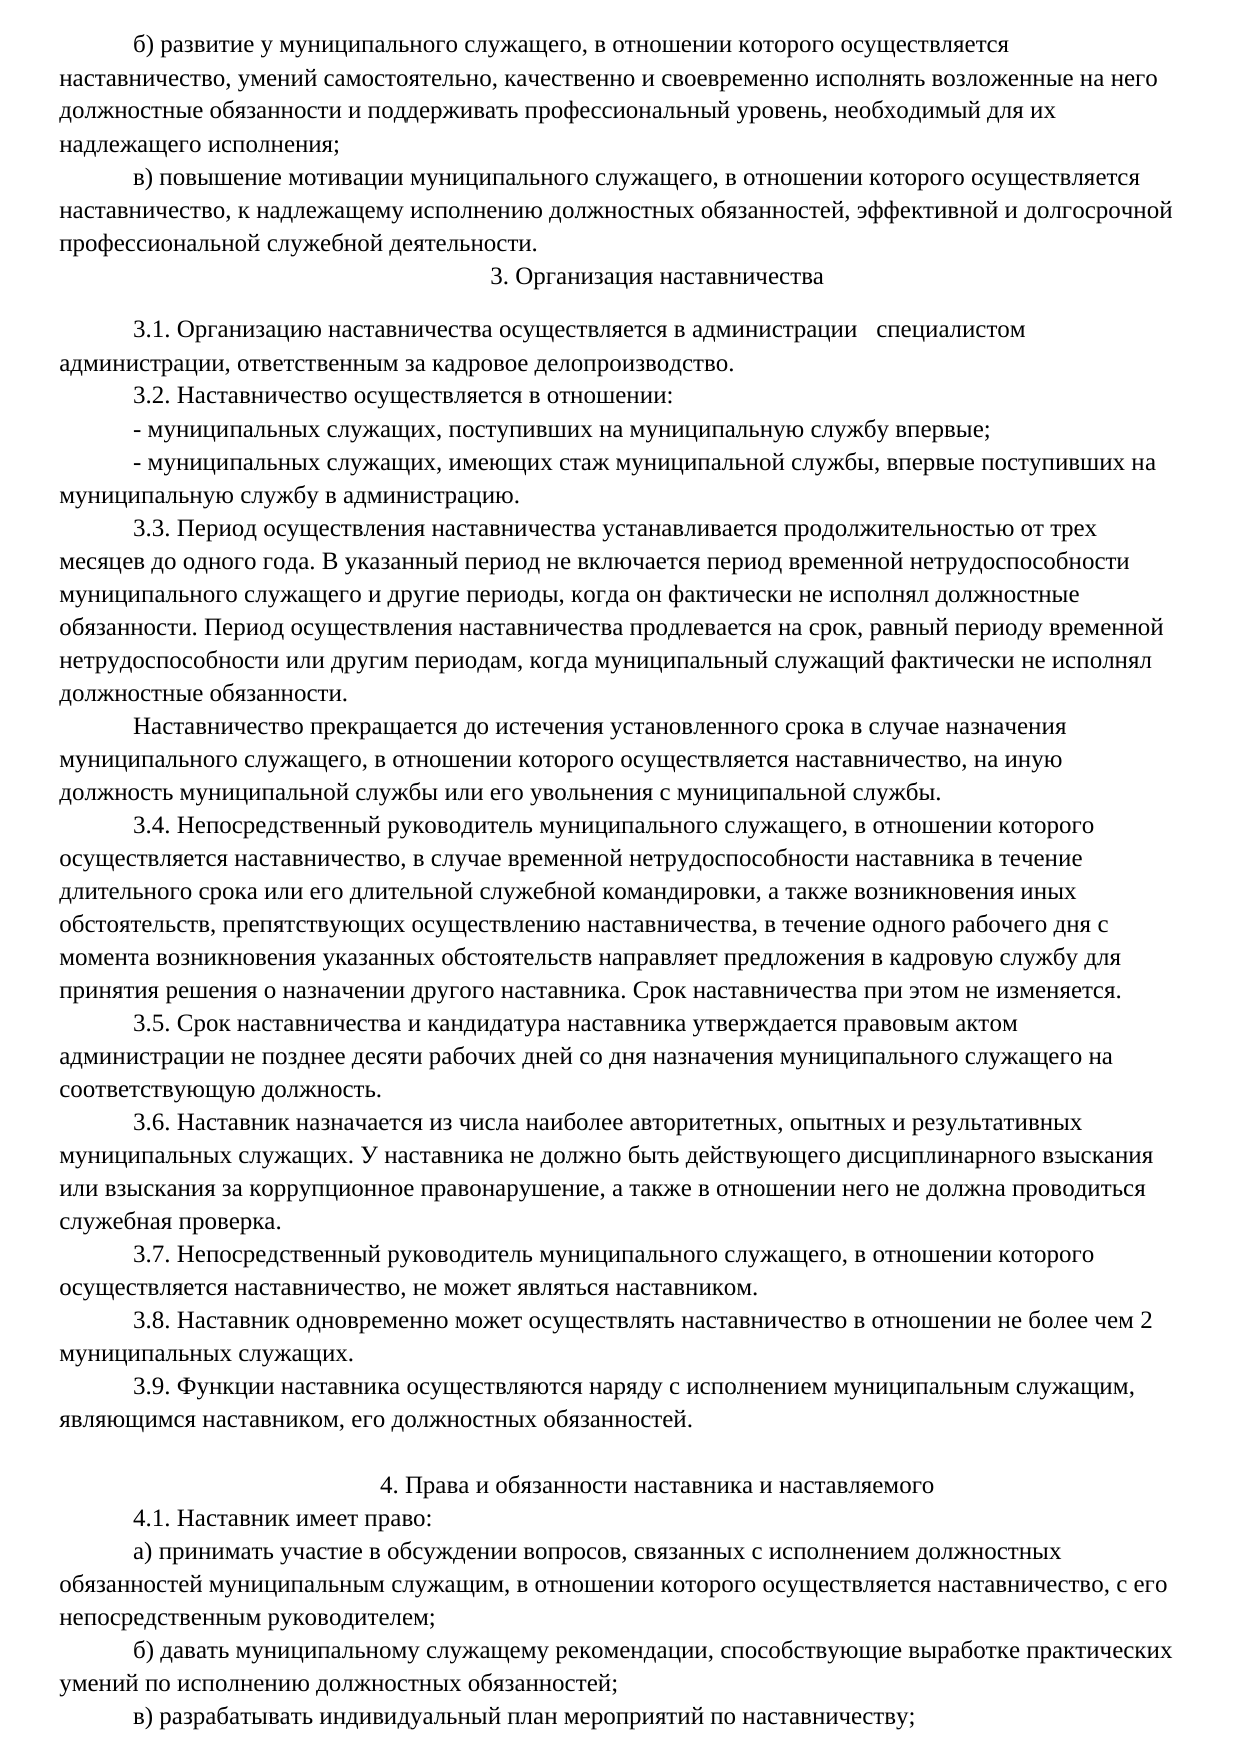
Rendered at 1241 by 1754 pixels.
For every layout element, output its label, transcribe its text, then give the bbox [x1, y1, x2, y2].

text 3.9. Функции наставника осуществляются наряду с исполнением муниципальным служащим, являющимся наставником, его должностных обязанностей. [59, 1371, 1181, 1433]
text 4.1. Наставник имеет право: [59, 1503, 1181, 1532]
text 3.3. Период осуществления наставничества устанавливается продолжительностью от трех месяцев до одного года. В указанный период не включается период временной нетрудоспособности муниципального служащего и другие периоды, когда он фактически не исполнял должностные обязанности. Период осуществления наставничества продлевается на срок, равный периоду временной нетрудоспособности или другим периодам, когда муниципальный служащий фактически не исполнял должностные обязанности. [59, 513, 1181, 707]
text 3. Организация наставничества [59, 261, 1181, 289]
text б) давать муниципальному служащему рекомендации, способствующие выработке практических умений по исполнению должностных обязанностей; [59, 1635, 1181, 1697]
text в) разрабатывать индивидуальный план мероприятий по наставничеству; [59, 1701, 1181, 1730]
text - муниципальных служащих, имеющих стаж муниципальной службы, впервые поступивших на муниципальную службу в администрацию. [59, 447, 1181, 508]
text - муниципальных служащих, поступивших на муниципальную службу впервые; [59, 414, 1181, 442]
text Наставничество прекращается до истечения установленного срока в случае назначения муниципального служащего, в отношении которого осуществляется наставничество, на иную должность муниципальной службы или его увольнения с муниципальной службы. [59, 711, 1181, 806]
text 3.7. Непосредственный руководитель муниципального служащего, в отношении которого осуществляется наставничество, не может являться наставником. [59, 1239, 1181, 1301]
text а) принимать участие в обсуждении вопросов, связанных с исполнением должностных обязанностей муниципальным служащим, в отношении которого осуществляется наставничество, с его непосредственным руководителем; [59, 1536, 1181, 1631]
text 3.4. Непосредственный руководитель муниципального служащего, в отношении которого осуществляется наставничество, в случае временной нетрудоспособности наставника в течение длительного срока или его длительной служебной командировки, а также возникновения иных обстоятельств, препятствующих осуществлению наставничества, в течение одного рабочего дня с момента возникновения указанных обстоятельств направляет предложения в кадровую службу для принятия решения о назначении другого наставника. Срок наставничества при этом не изменяется. [59, 810, 1181, 1004]
text в) повышение мотивации муниципального служащего, в отношении которого осуществляется наставничество, к надлежащему исполнению должностных обязанностей, эффективной и долгосрочной профессиональной служебной деятельности. [59, 162, 1181, 256]
text 3.5. Срок наставничества и кандидатура наставника утверждается правовым актом администрации не позднее десяти рабочих дней со дня назначения муниципального служащего на соответствующую должность. [59, 1008, 1181, 1103]
text 3.2. Наставничество осуществляется в отношении: [59, 381, 1181, 409]
text 3.6. Наставник назначается из числа наиболее авторитетных, опытных и результативных муниципальных служащих. У наставника не должно быть действующего дисциплинарного взыскания или взыскания за коррупционное правонарушение, а также в отношении него не должна проводиться служебная проверка. [59, 1107, 1181, 1235]
text 4. Права и обязанности наставника и наставляемого [59, 1470, 1181, 1499]
text 3.1. Организацию наставничества осуществляется в администрации специалистом администрации, ответственным за кадровое делопроизводство. [59, 314, 1181, 376]
text 3.8. Наставник одновременно может осуществлять наставничество в отношении не более чем 2 муниципальных служащих. [59, 1305, 1181, 1367]
text б) развитие у муниципального служащего, в отношении которого осуществляется наставничество, умений самостоятельно, качественно и своевременно исполнять возложенные на него должностные обязанности и поддерживать профессиональный уровень, необходимый для их надлежащего исполнения; [59, 29, 1181, 157]
